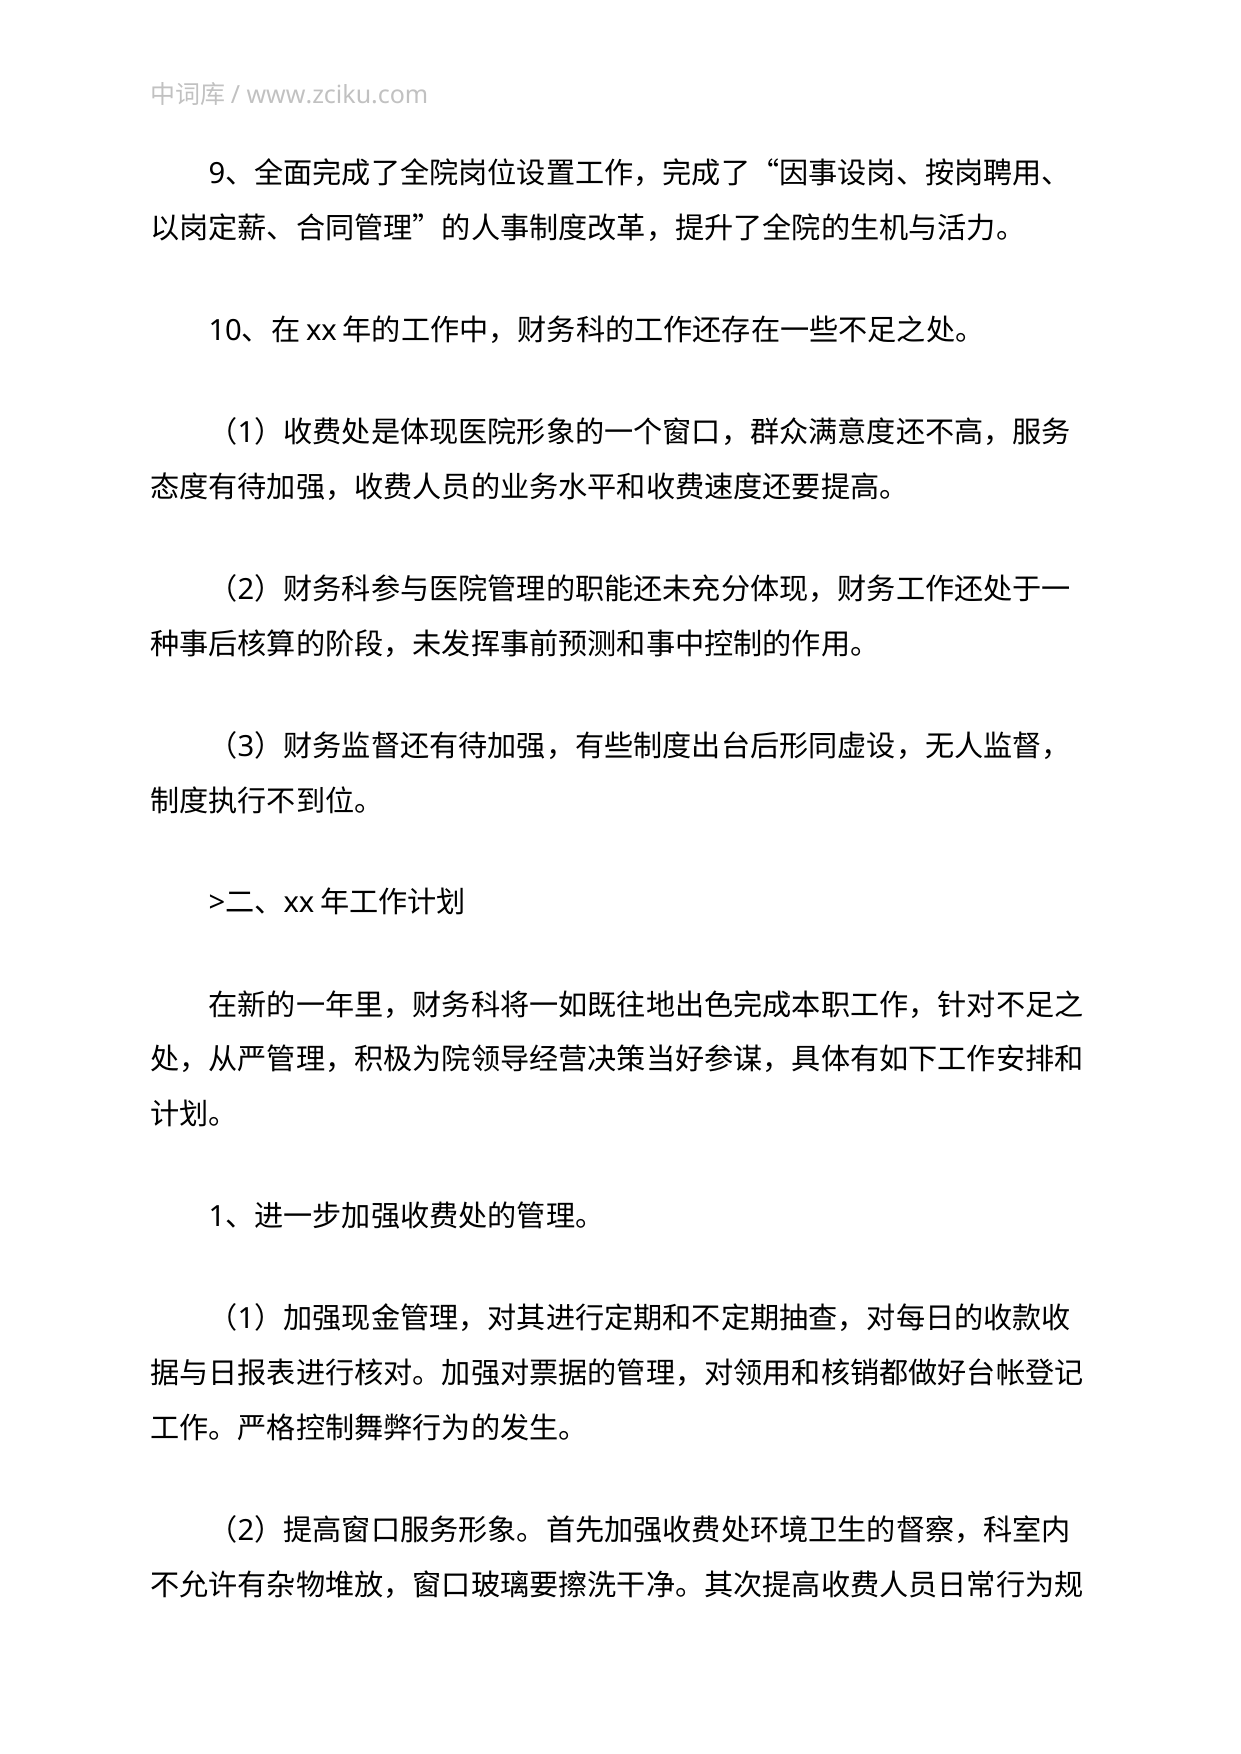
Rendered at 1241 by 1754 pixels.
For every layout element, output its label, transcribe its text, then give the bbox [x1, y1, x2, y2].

text 在新的一年里，财务科将一如既往地出色完成本职工作，针对不足之处，从严管理，积极为院领导经营决策当好参谋，具体有如下工作安排和计划。 [150, 981, 1090, 1133]
text 9、全面完成了全院岗位设置工作，完成了“因事设岗、按岗聘用、以岗定薪、合同管理”的人事制度改革，提升了全院的生机与活力。 [150, 150, 1090, 247]
text >二、xx年工作计划 [150, 879, 1090, 921]
text （1）收费处是体现医院形象的一个窗口，群众满意度还不高，服务态度有待加强，收费人员的业务水平和收费速度还要提高。 [150, 409, 1090, 506]
text （3）财务监督还有待加强，有些制度出台后形同虚设，无人监督，制度执行不到位。 [150, 722, 1090, 819]
text 10、在xx年的工作中，财务科的工作还存在一些不足之处。 [150, 307, 1090, 349]
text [150, 1506, 1090, 1603]
text 1、进一步加强收费处的管理。 [150, 1193, 1090, 1235]
text （1）加强现金管理，对其进行定期和不定期抽查，对每日的收款收据与日报表进行核对。加强对票据的管理，对领用和核销都做好台帐登记工作。严格控制舞弊行为的发生。 [150, 1294, 1090, 1447]
text （2）财务科参与医院管理的职能还未充分体现，财务工作还处于一种事后核算的阶段，未发挥事前预测和事中控制的作用。 [150, 566, 1090, 663]
